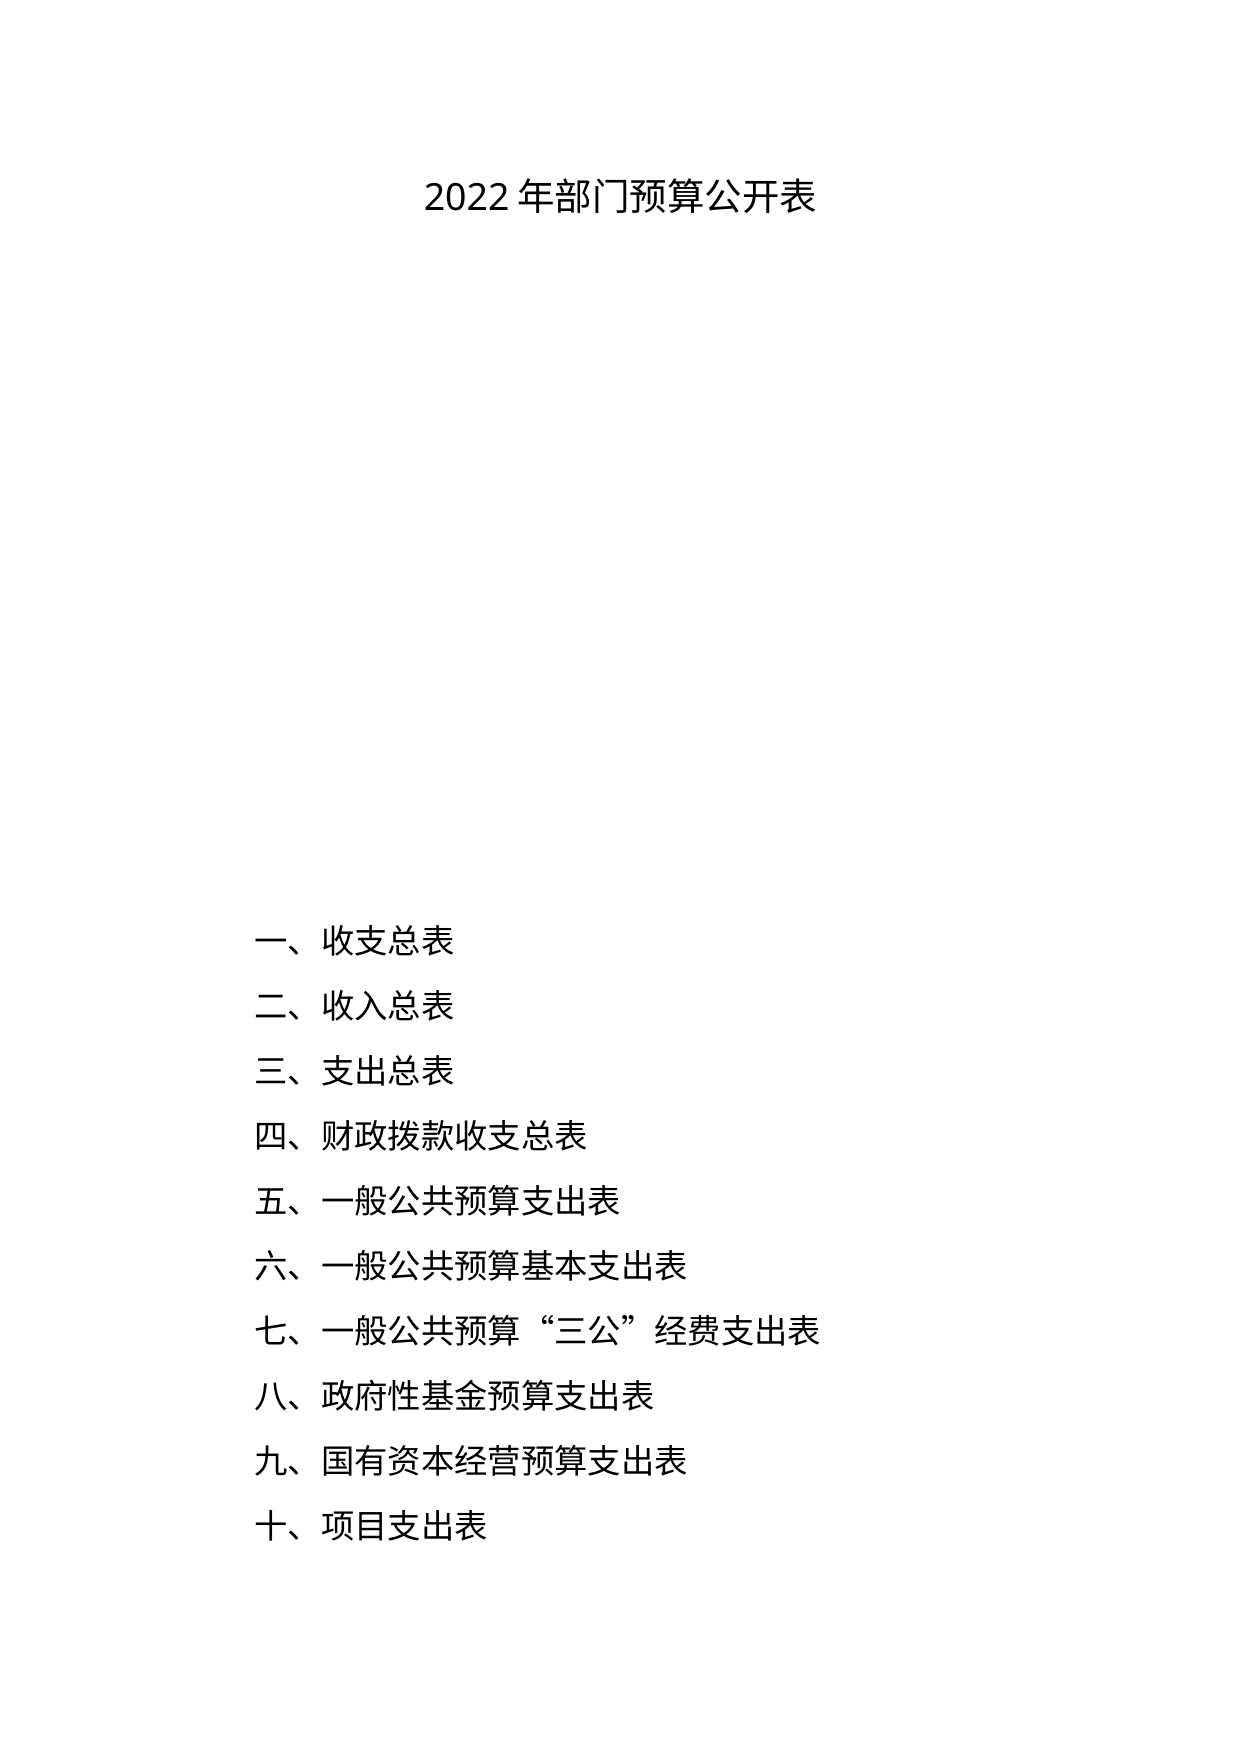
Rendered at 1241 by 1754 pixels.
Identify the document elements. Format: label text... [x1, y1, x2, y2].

text 二、收入总表 [187, 971, 1053, 1036]
text 七、一般公共预算“三公”经费支出表 [187, 1296, 1053, 1361]
text 六、一般公共预算基本支出表 [187, 1231, 1053, 1296]
text 三、支出总表 [187, 1036, 1053, 1101]
text 十、项目支出表 [187, 1491, 1053, 1556]
text 八、政府性基金预算支出表 [187, 1361, 1053, 1426]
text 五、一般公共预算支出表 [187, 1166, 1053, 1231]
text 四、财政拨款收支总表 [187, 1101, 1053, 1166]
text 一、收支总表 [187, 906, 1053, 971]
text 2022年部门预算公开表 [187, 162, 1053, 227]
text 九、国有资本经营预算支出表 [187, 1426, 1053, 1491]
